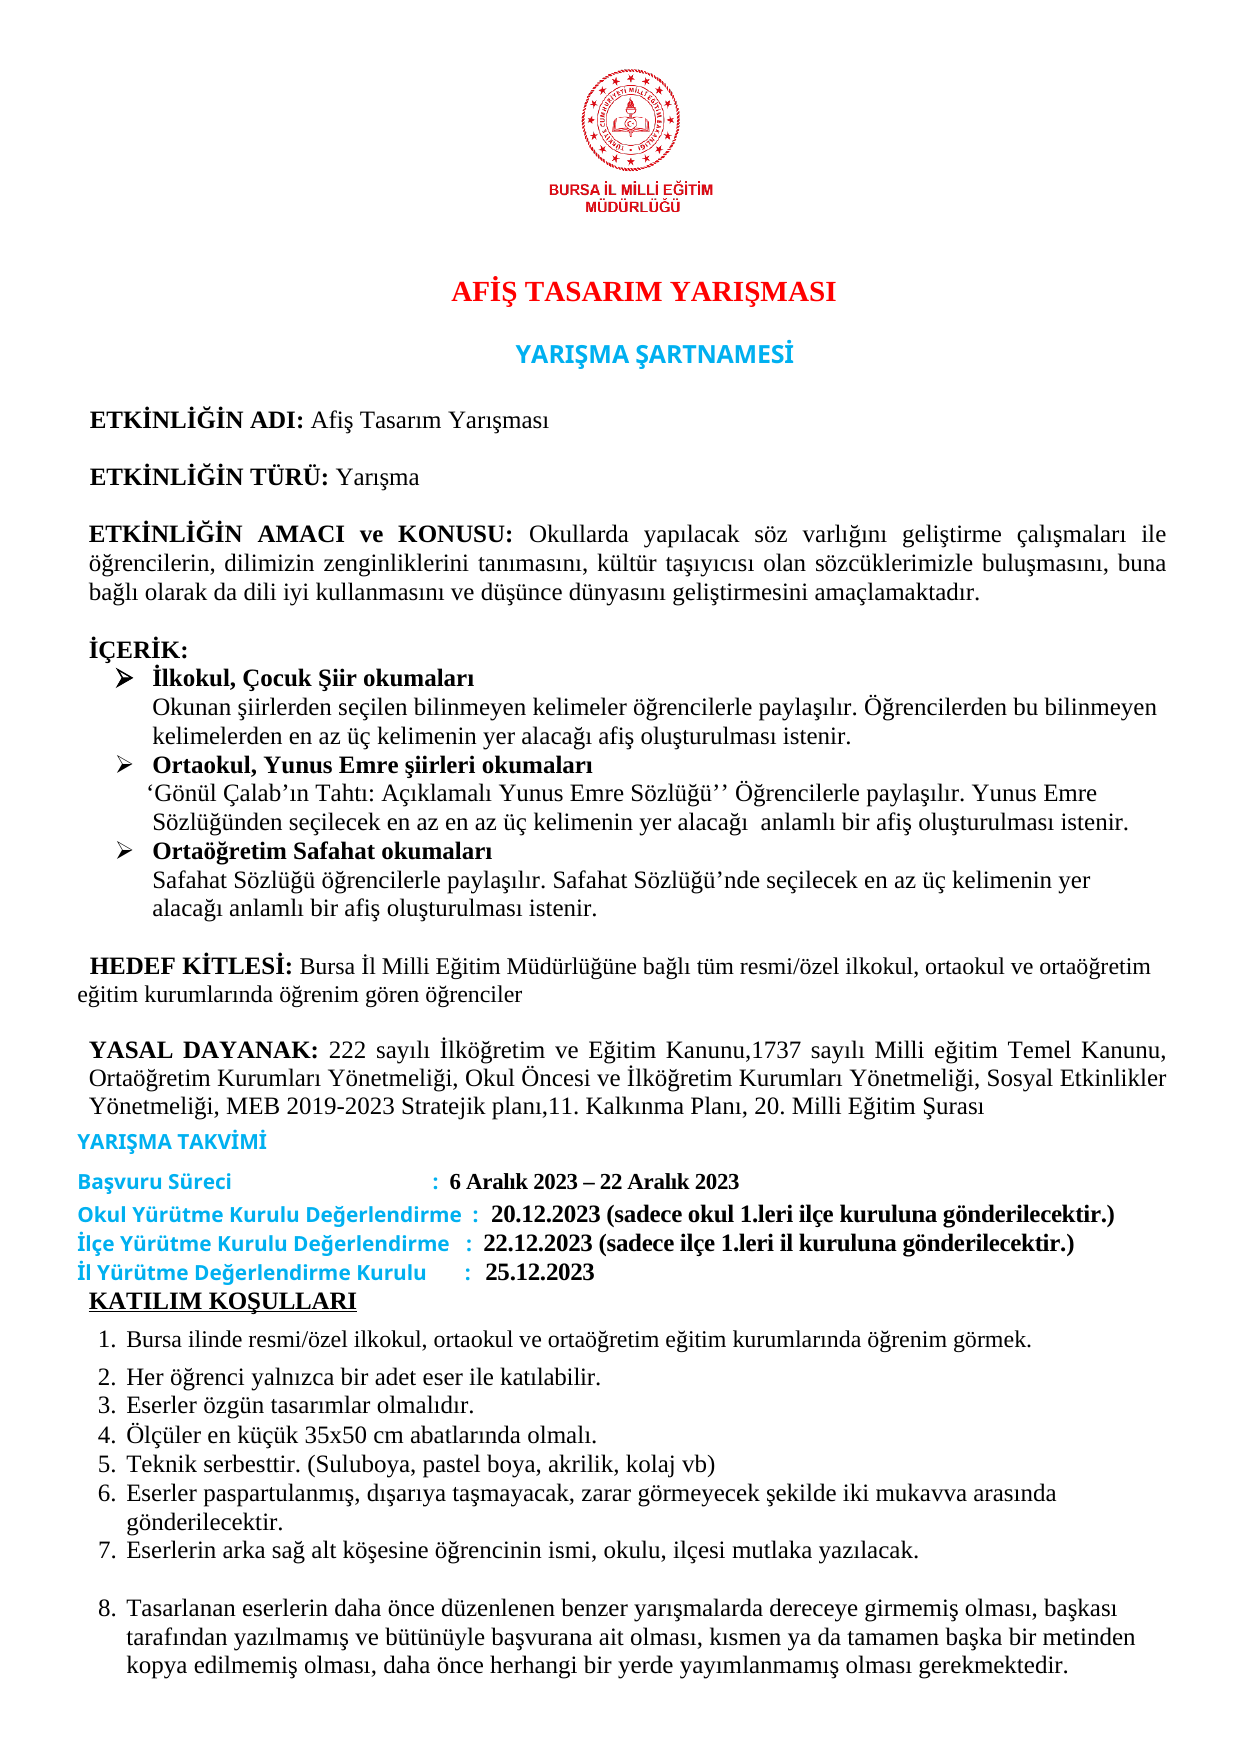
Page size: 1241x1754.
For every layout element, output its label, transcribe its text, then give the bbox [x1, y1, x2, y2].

list İlkokul, Çocuk Şiir okumaları [114, 663, 1161, 692]
picture [489, 29, 772, 265]
text Okul Yürütme Kurulu Değerlendirme : 20.12.2023 (sadece okul 1.leri ilçe kuruluna gönderilecektir.) [77, 1199, 1184, 1228]
text HEDEF KİTLESİ: Bursa İl Milli Eğitim Müdürlüğüne bağlı tüm resmi/özel ilkokul, ortaokul ve ortaöğretim eğitim kurumlarında öğrenim gören öğrenciler [77, 951, 1184, 1007]
text Sözlüğünden seçilecek en az en az üç kelimenin yer alacağı anlamlı bir afiş oluşturulması istenir. [114, 807, 1161, 836]
text İÇERİK: [88, 635, 1161, 663]
list Eserler paspartulanmış, dışarıya taşmayacak, zarar görmeyecek şekilde iki mukavva arasında gönderilecektir. [98, 1478, 1184, 1536]
text İlçe Yürütme Kurulu Değerlendirme : 22.12.2023 (sadece ilçe 1.leri il kuruluna gönderilecektir.) [77, 1228, 1184, 1257]
text ‘Gönül Çalab’ın Tahtı: Açıklamalı Yunus Emre Sözlüğü’’ Öğrencilerle paylaşılır. Yunus Emre [114, 778, 1161, 807]
list Teknik serbesttir. (Suluboya, pastel boya, akrilik, kolaj vb) [98, 1449, 1184, 1478]
list Ortaokul, Yunus Emre şiirleri okumaları [114, 750, 1161, 778]
text Başvuru Süreci : 6 Aralık 2023 – 22 Aralık 2023 [77, 1167, 1129, 1195]
text YARIŞMA TAKVİMİ [77, 1127, 1129, 1156]
text ETKİNLİĞİN AMACI ve KONUSU: Okullarda yapılacak söz varlığını geliştirme çalışmaları ile öğrencilerin, dilimizin zenginliklerini tanımasını, kültür taşıyıcısı olan sözcüklerimizle buluşmasını, buna bağlı olarak da dili iyi kullanmasını ve düşünce dünyasını geliştirmesini amaçlamaktadır. [88, 519, 1167, 606]
list Ölçüler en küçük 35x50 cm abatlarında olmalı. [98, 1420, 1184, 1449]
text İl Yürütme Değerlendirme Kurulu : 25.12.2023 [77, 1257, 1184, 1286]
text YARIŞMA ŞARTNAMESİ [417, 336, 893, 371]
list Eserlerin arka sağ alt köşesine öğrencinin ismi, okulu, ilçesi mutlaka yazılacak. [98, 1536, 1184, 1564]
text ETKİNLİĞİN TÜRÜ: Yarışma [77, 462, 1184, 491]
text Safahat Sözlüğü öğrencilerle paylaşılır. Safahat Sözlüğü’nde seçilecek en az üç kelimenin yer alacağı anlamlı bir afiş oluşturulması istenir. [152, 865, 1161, 922]
text ETKİNLİĞİN ADI: Afiş Tasarım Yarışması [77, 405, 1184, 433]
text kelimelerden en az üç kelimenin yer alacağı afiş oluşturulması istenir. [114, 721, 1161, 750]
list Ortaöğretim Safahat okumaları [114, 836, 1161, 865]
text AFİŞ TASARIM YARIŞMASI [104, 274, 1184, 308]
list Eserler özgün tasarımlar olmalıdır. [98, 1391, 1184, 1419]
text KATILIM KOŞULLARI [88, 1286, 1184, 1314]
text YASAL DAYANAK: 222 sayılı İlköğretim ve Eğitim Kanunu,1737 sayılı Milli eğitim Temel Kanunu, Ortaöğretim Kurumları Yönetmeliği, Okul Öncesi ve İlköğretim Kurumları Yönetmeliği, Sosyal Etkinlikler Yönetmeliği, MEB 2019-2023 Stratejik planı,11. Kalkınma Planı, 20. Milli Eğitim Şurası [88, 1036, 1167, 1120]
list Tasarlanan eserlerin daha önce düzenlenen benzer yarışmalarda dereceye girmemiş olması, başkası tarafından yazılmamış ve bütünüyle başvurana ait olması, kısmen ya da tamamen başka bir metinden kopya edilmemiş olması, daha önce herhangi bir yerde yayımlanmamış olması gerekmektedir. [98, 1593, 1184, 1679]
list Bursa ilinde resmi/özel ilkokul, ortaokul ve ortaöğretim eğitim kurumlarında öğrenim görmek. [98, 1324, 1184, 1353]
list Her öğrenci yalnızca bir adet eser ile katılabilir. [98, 1362, 1184, 1391]
text Okunan şiirlerden seçilen bilinmeyen kelimeler öğrencilerle paylaşılır. Öğrencilerden bu bilinmeyen [114, 692, 1161, 721]
